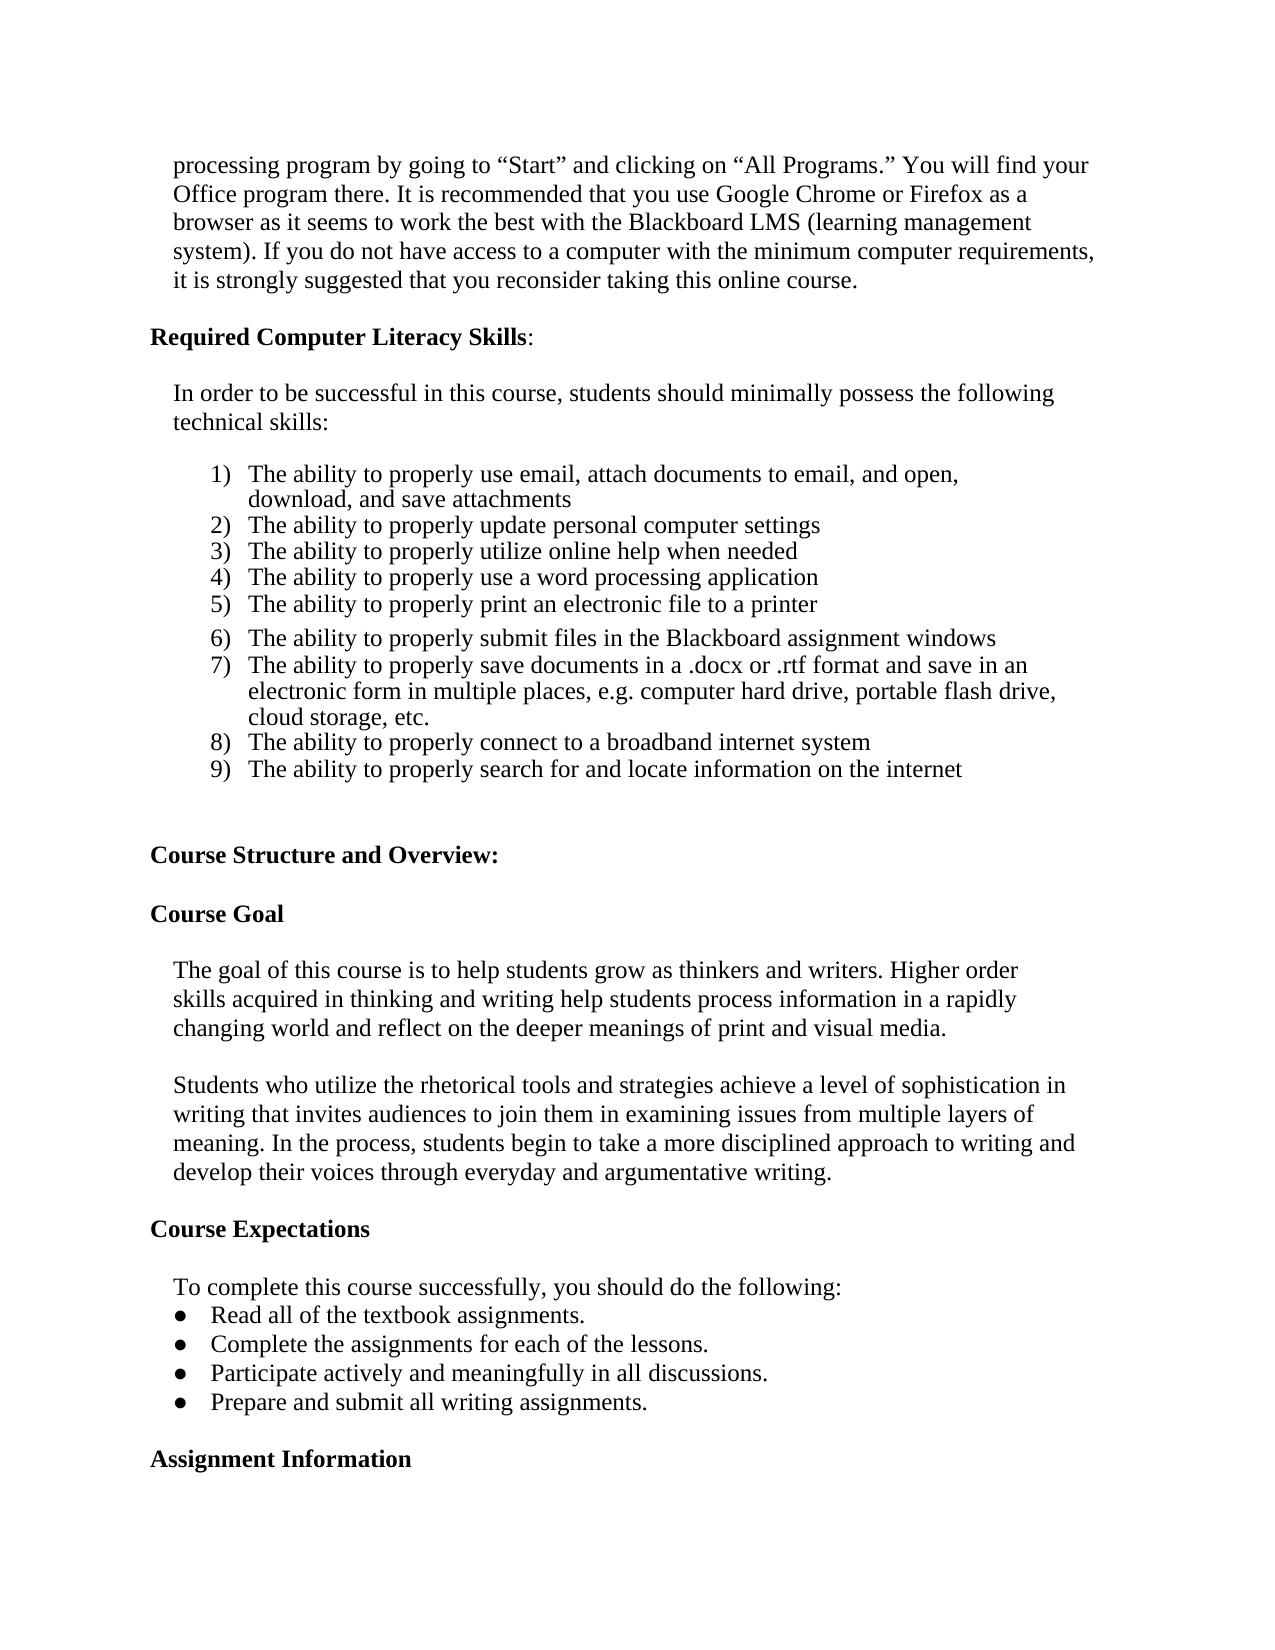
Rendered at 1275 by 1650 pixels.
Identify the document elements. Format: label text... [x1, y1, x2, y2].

list Prepare and submit all writing assignments. [173, 1387, 1125, 1416]
subtitle Required Computer Literacy Skills: [150, 322, 1125, 351]
text Course Goal [150, 899, 1125, 927]
text Students who utilize the rhetorical tools and strategies achieve a level of sophistication in writing that invites audiences to join them in examining issues from multiple layers of meaning. In the process, students begin to take a more disciplined approach to writing and develop their voices through everyday and argumentative writing. [173, 1071, 1086, 1186]
list The ability to properly save documents in a .docx or .rtf format and save in an electronic form in multiple places, e.g. computer hard drive, portable flash drive, cloud storage, etc. [210, 653, 1072, 731]
list Participate actively and meaningfully in all discussions. [173, 1358, 1125, 1387]
list The ability to properly print an electronic file to a printer [210, 590, 1125, 618]
list The ability to properly use a word processing application [210, 564, 1125, 590]
list The ability to properly connect to a broadband internet system [210, 731, 1125, 756]
list The ability to properly utilize online help when needed [210, 538, 1125, 564]
text The goal of this course is to help students grow as thinkers and writers. Higher order skills acquired in thinking and writing help students process information in a rapidly changing world and reflect on the deeper meanings of print and visual media. [173, 956, 1077, 1042]
text In order to be successful in this course, students should minimally possess the following technical skills: [173, 378, 1125, 436]
text To complete this course successfully, you should do the following: [173, 1272, 1125, 1301]
subtitle Course Expectations [150, 1214, 1125, 1243]
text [173, 150, 1102, 294]
subtitle Assignment Information [150, 1444, 1125, 1473]
list The ability to properly submit files in the Blackboard assignment windows [210, 625, 1125, 652]
list The ability to properly update personal computer settings [210, 513, 1125, 538]
list Read all of the textbook assignments. [173, 1301, 1125, 1329]
list The ability to properly use email, attach documents to email, and open, download, and save attachments [210, 461, 1023, 513]
list The ability to properly search for and locate information on the internet [210, 756, 1125, 783]
list Complete the assignments for each of the lessons. [173, 1329, 1125, 1358]
subtitle Course Structure and Overview: [150, 840, 1125, 869]
